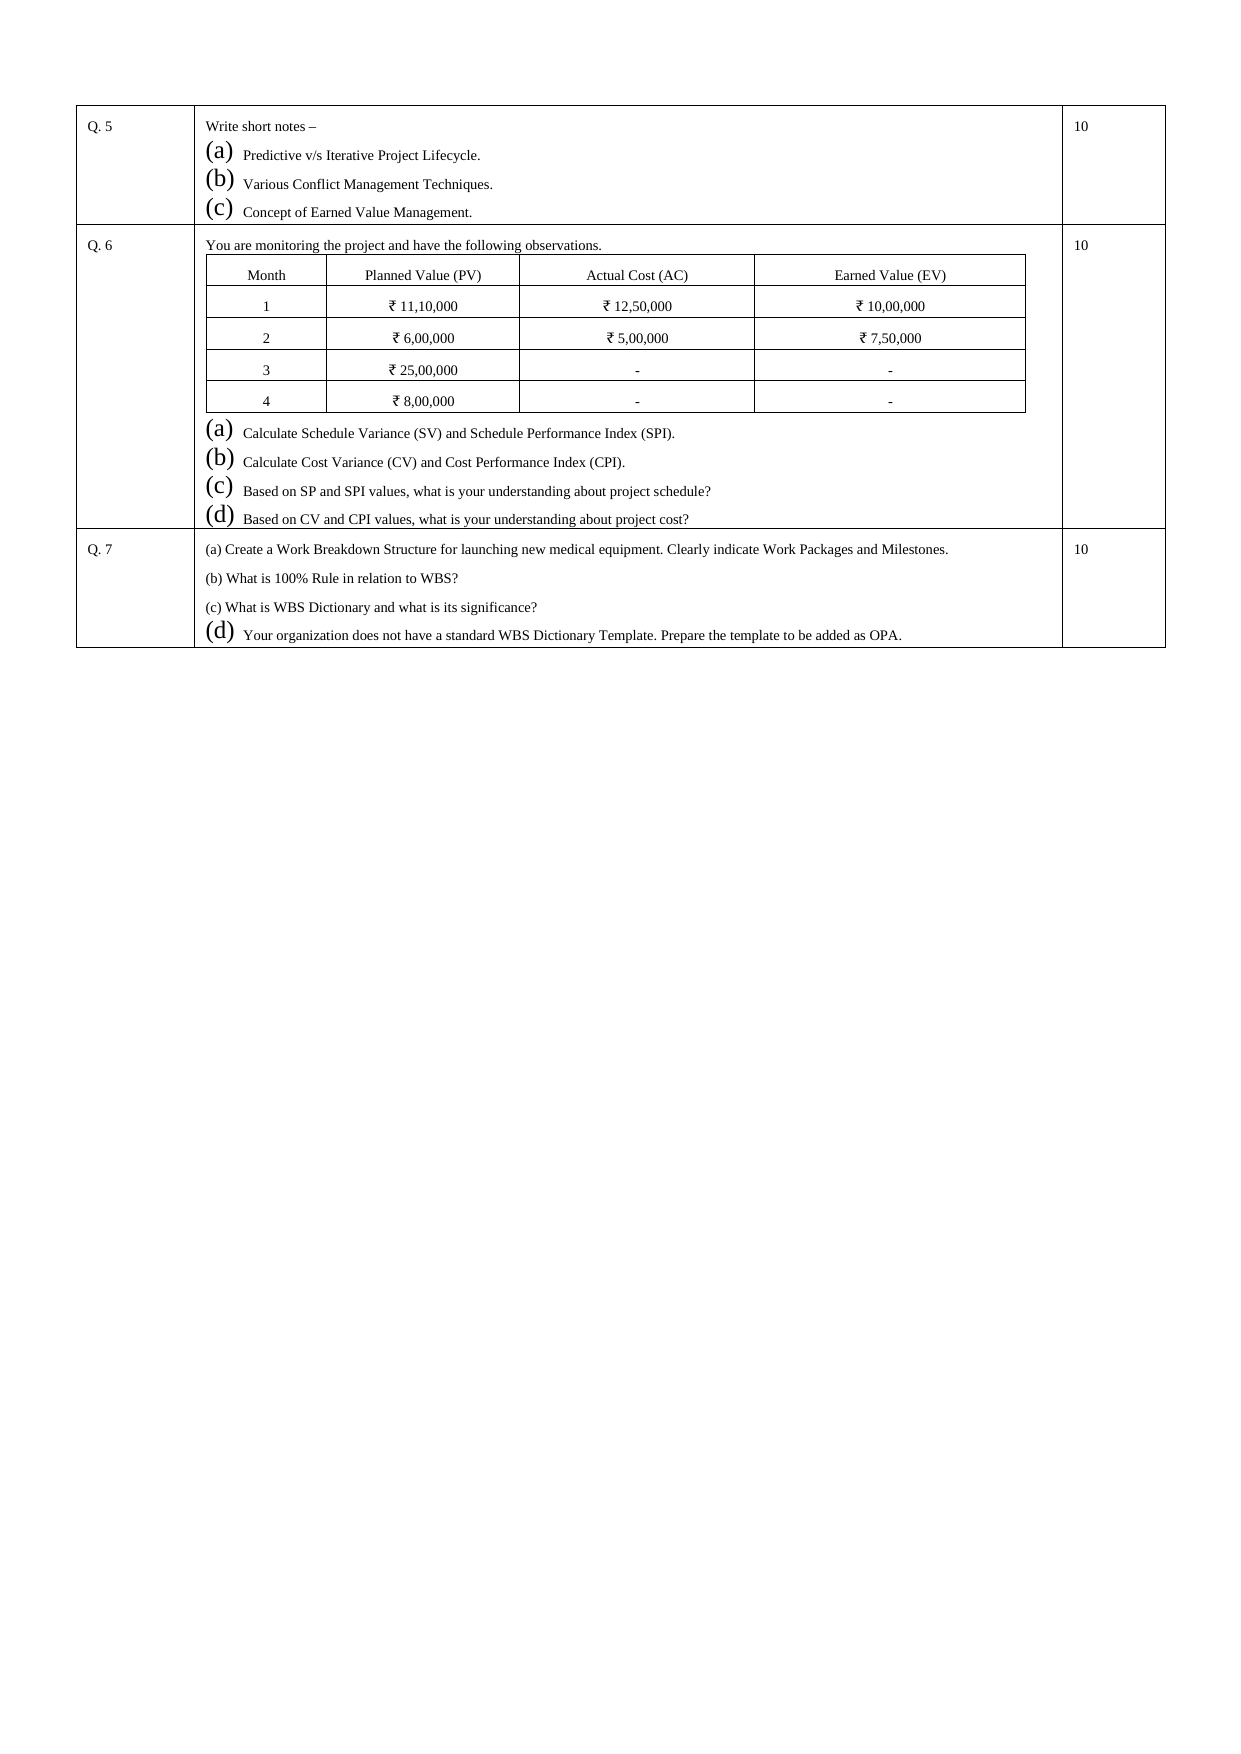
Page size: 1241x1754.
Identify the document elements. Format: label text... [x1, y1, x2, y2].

table_cell (a) Create a Work Breakdown Structure for launching new medical equipment. Clearly indicate Work Packages and Milestones. (b) What is 100% Rule in relation to WBS? (c) What is WBS Dictionary and what is its significance? Your organization does not have a standard WBS Dictionary Template. Prepare the template to be added as OPA. [195, 529, 1062, 647]
table_cell Q. 7 [77, 529, 194, 647]
table_cell 10 [1063, 529, 1165, 647]
table_cell Q. 5 [77, 106, 194, 224]
table_cell 10 [1063, 106, 1165, 224]
table_cell You are monitoring the project and have the following observations. Calculate Schedule Variance (SV) and Schedule Performance Index (SPI). Calculate Cost Variance (CV) and Cost Performance Index (CPI). Based on SP and SPI values, what is your understanding about project schedule? Based on CV and CPI values, what is your understanding about project cost? [195, 225, 1062, 528]
table_cell Write short notes – Predictive v/s Iterative Project Lifecycle. Various Conflict Management Techniques. Concept of Earned Value Management. [195, 106, 1062, 224]
table_cell 10 [1063, 225, 1165, 528]
table_cell Q. 6 [77, 225, 194, 528]
